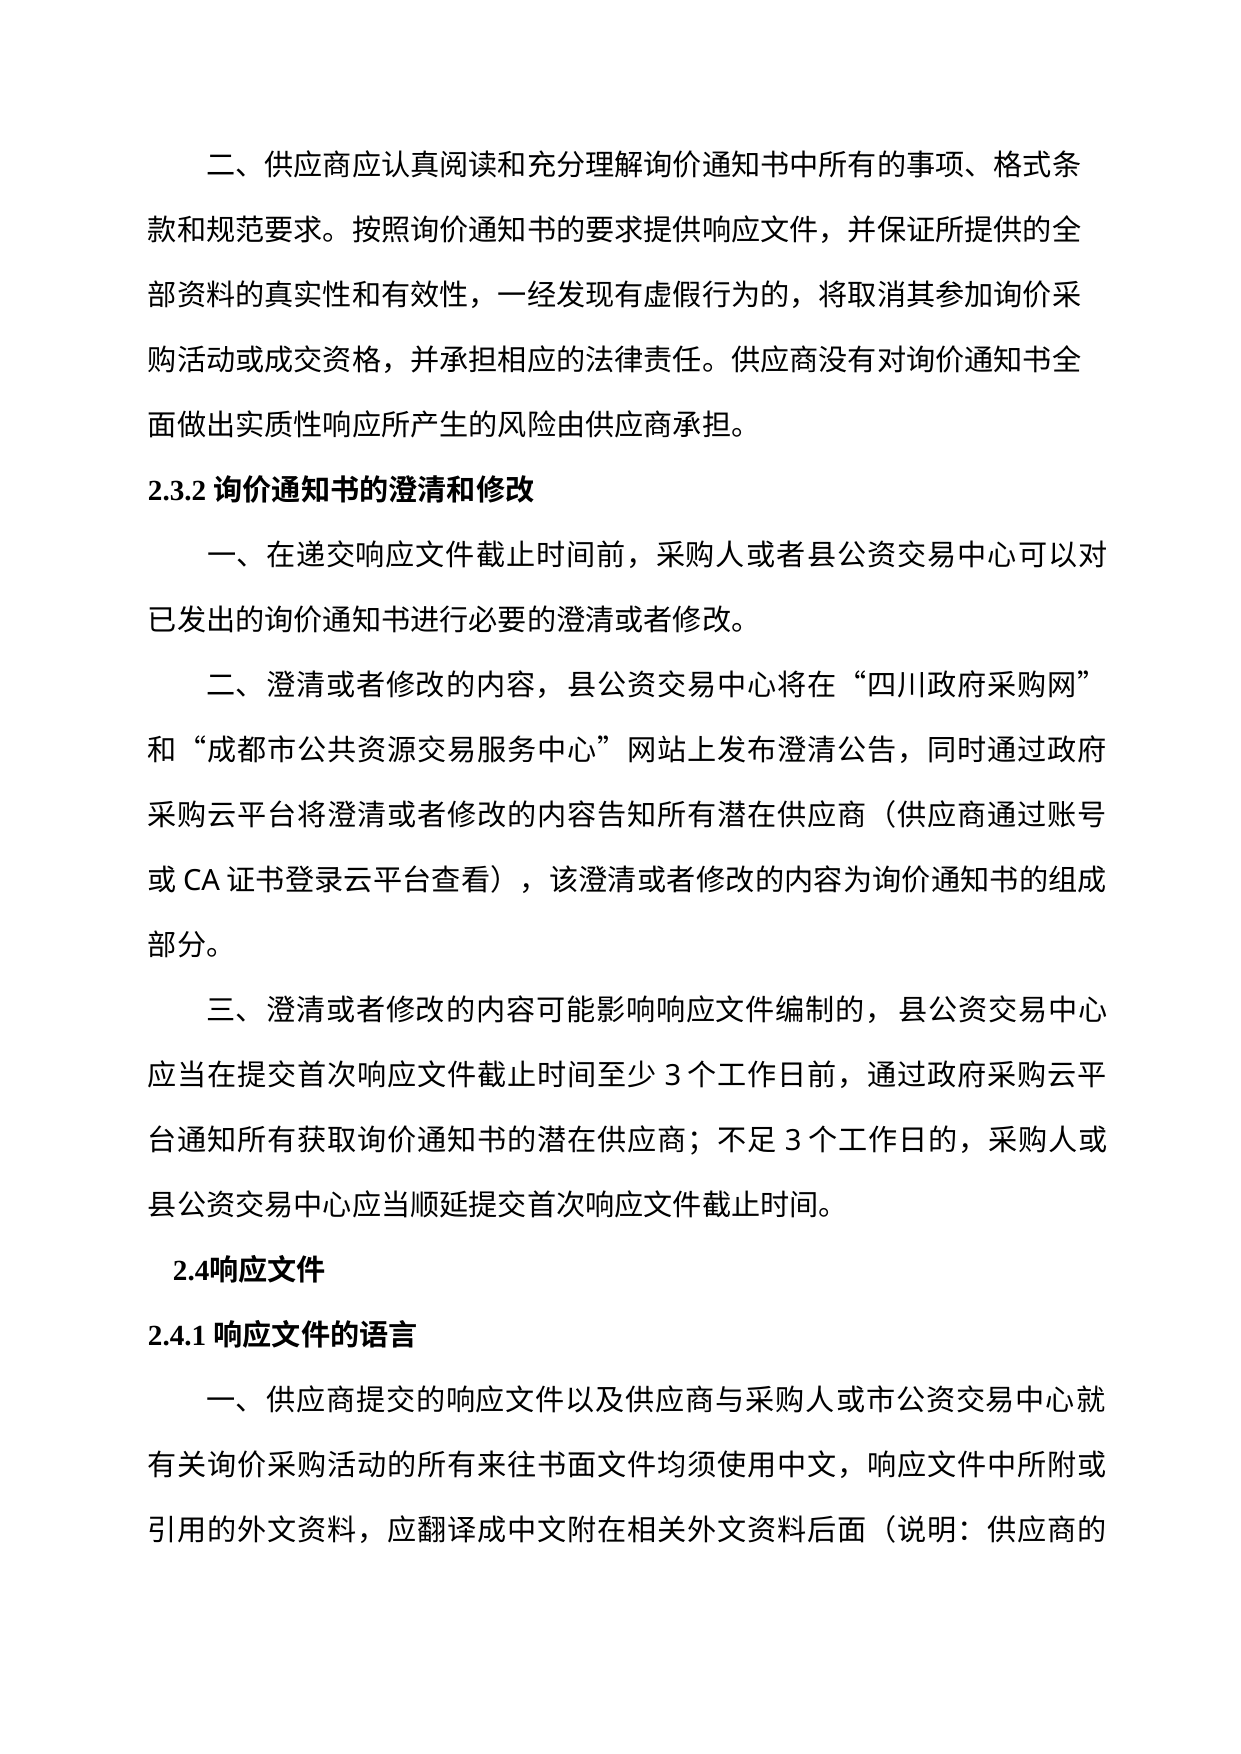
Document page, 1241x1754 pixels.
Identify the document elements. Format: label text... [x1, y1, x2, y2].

list 在递交响应文件截止时间前，采购人或者县公资交易中心可以对已发出的询价通知书进行必要的澄清或者修改。 [148, 520, 1107, 650]
list 澄清或者修改的内容可能影响响应文件编制的，县公资交易中心应当在提交首次响应文件截止时间至少3个工作日前，通过政府采购云平台通知所有获取询价通知书的潜在供应商；不足3个工作日的，采购人或县公资交易中心应当顺延提交首次响应文件截止时间。 [148, 975, 1107, 1235]
text 二、供应商应认真阅读和充分理解询价通知书中所有的事项、格式条款和规范要求。按照询价通知书的要求提供响应文件，并保证所提供的全部资料的真实性和有效性，一经发现有虚假行为的，将取消其参加询价采购活动或成交资格，并承担相应的法律责任。供应商没有对询价通知书全面做出实质性响应所产生的风险由供应商承担。 [148, 130, 1107, 455]
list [148, 1365, 1107, 1560]
subtitle 响应文件的语言 [148, 1300, 1107, 1365]
list 澄清或者修改的内容，县公资交易中心将在“四川政府采购网”和“成都市公共资源交易服务中心”网站上发布澄清公告，同时通过政府采购云平台将澄清或者修改的内容告知所有潜在供应商（供应商通过账号或CA证书登录云平台查看），该澄清或者修改的内容为询价通知书的组成部分。 [148, 650, 1107, 975]
subtitle 响应文件 [173, 1235, 1107, 1300]
subtitle 询价通知书的澄清和修改 [148, 455, 1107, 520]
